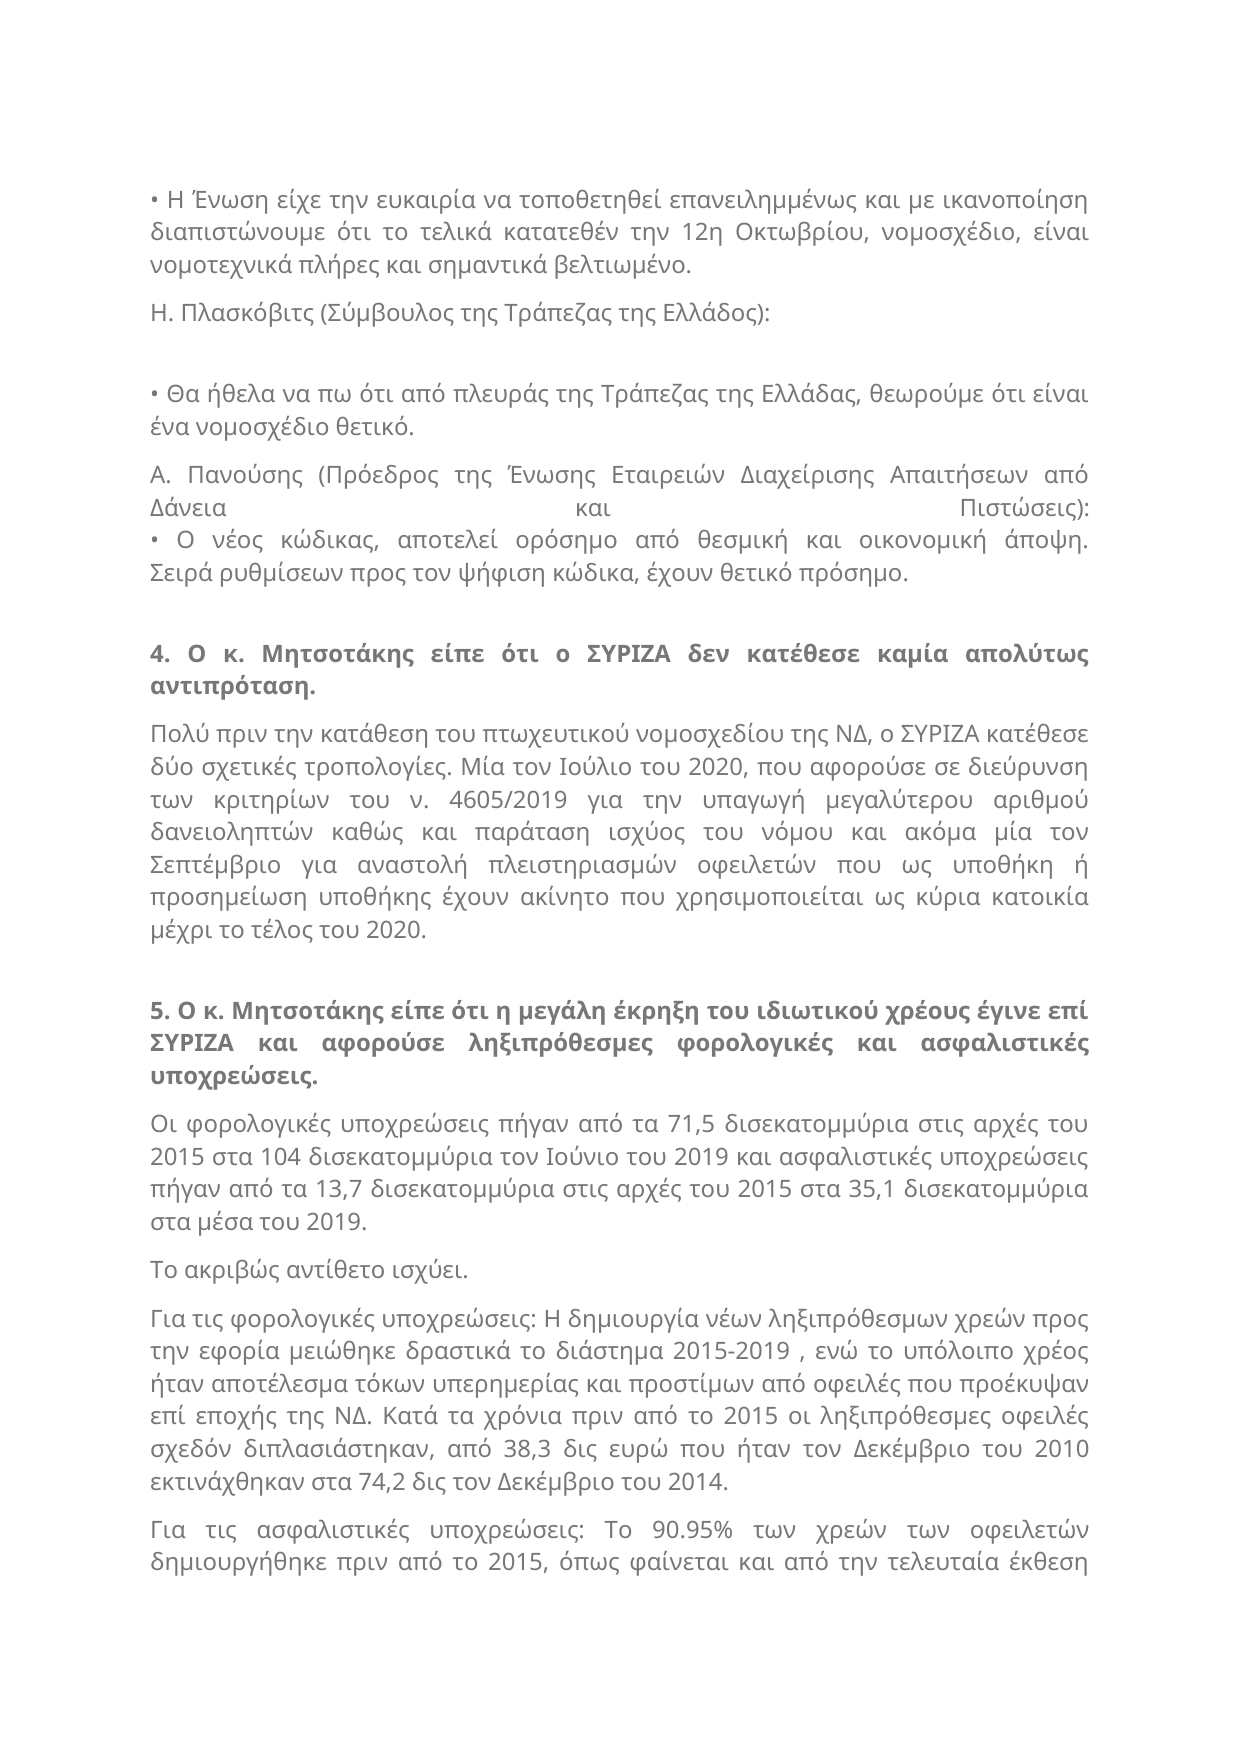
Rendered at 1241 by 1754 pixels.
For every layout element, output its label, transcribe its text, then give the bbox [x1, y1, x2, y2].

text • Η Ένωση είχε την ευκαιρία να τοποθετηθεί επανειλημμένως και με ικανοποίηση διαπιστώνουμε ότι το τελικά κατατεθέν την 12η Οκτωβρίου, νομοσχέδιο, είναι νομοτεχνικά πλήρες και σημαντικά βελτιωμένο. [150, 150, 1090, 280]
text Η. Πλασκόβιτς (Σύμβουλος της Τράπεζας της Ελλάδος): [150, 296, 1090, 329]
text Πολύ πριν την κατάθεση του πτωχευτικού νομοσχεδίου της ΝΔ, ο ΣΥΡΙΖΑ κατέθεσε δύο σχετικές τροπολογίες. Μία τον Ιούλιο του 2020, που αφορούσε σε διεύρυνση των κριτηρίων του ν. 4605/2019 για την υπαγωγή μεγαλύτερου αριθμού δανειοληπτών καθώς και παράταση ισχύος του νόμου και ακόμα μία τον Σεπτέμβριο για αναστολή πλειστηριασμών οφειλετών που ως υποθήκη ή προσημείωση υποθήκης έχουν ακίνητο που χρησιμοποιείται ως κύρια κατοικία μέχρι το τέλος του 2020. [150, 717, 1090, 945]
text Α. Πανούσης (Πρόεδρος της Ένωσης Εταιρειών Διαχείρισης Απαιτήσεων από Δάνεια και Πιστώσεις): • Ο νέος κώδικας, αποτελεί ορόσημο από θεσμική και οικονομική άποψη. Σειρά ρυθμίσεων προς τον ψήφιση κώδικα, έχουν θετικό πρόσημο. [150, 458, 1090, 588]
text • Θα ήθελα να πω ότι από πλευράς της Τράπεζας της Ελλάδας, θεωρούμε ότι είναι ένα νομοσχέδιο θετικό. [150, 344, 1090, 442]
text Οι φορολογικές υποχρεώσεις πήγαν από τα 71,5 δισεκατομμύρια στις αρχές του 2015 στα 104 δισεκατομμύρια τον Ιούνιο του 2019 και ασφαλιστικές υποχρεώσεις πήγαν από τα 13,7 δισεκατομμύρια στις αρχές του 2015 στα 35,1 δισεκατομμύρια στα μέσα του 2019. [150, 1107, 1090, 1237]
text Το ακριβώς αντίθετο ισχύει. [150, 1253, 1090, 1286]
text 4. Ο κ. Μητσοτάκης είπε ότι ο ΣΥΡΙΖΑ δεν κατέθεσε καμία απολύτως αντιπρόταση. [150, 604, 1090, 702]
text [150, 1513, 1090, 1578]
text Για τις φορολογικές υποχρεώσεις: Η δημιουργία νέων ληξιπρόθεσμων χρεών προς την εφορία μειώθηκε δραστικά το διάστημα 2015-2019 , ενώ το υπόλοιπο χρέος ήταν αποτέλεσμα τόκων υπερημερίας και προστίμων από οφειλές που προέκυψαν επί εποχής της ΝΔ. Κατά τα χρόνια πριν από το 2015 οι ληξιπρόθεσμες οφειλές σχεδόν διπλασιάστηκαν, από 38,3 δις ευρώ που ήταν τον Δεκέμβριο του 2010 εκτινάχθηκαν στα 74,2 δις τον Δεκέμβριο του 2014. [150, 1301, 1090, 1497]
text 5. Ο κ. Μητσοτάκης είπε ότι η μεγάλη έκρηξη του ιδιωτικού χρέους έγινε επί ΣΥΡΙΖΑ και αφορούσε ληξιπρόθεσμες φορολογικές και ασφαλιστικές υποχρεώσεις. [150, 961, 1090, 1091]
